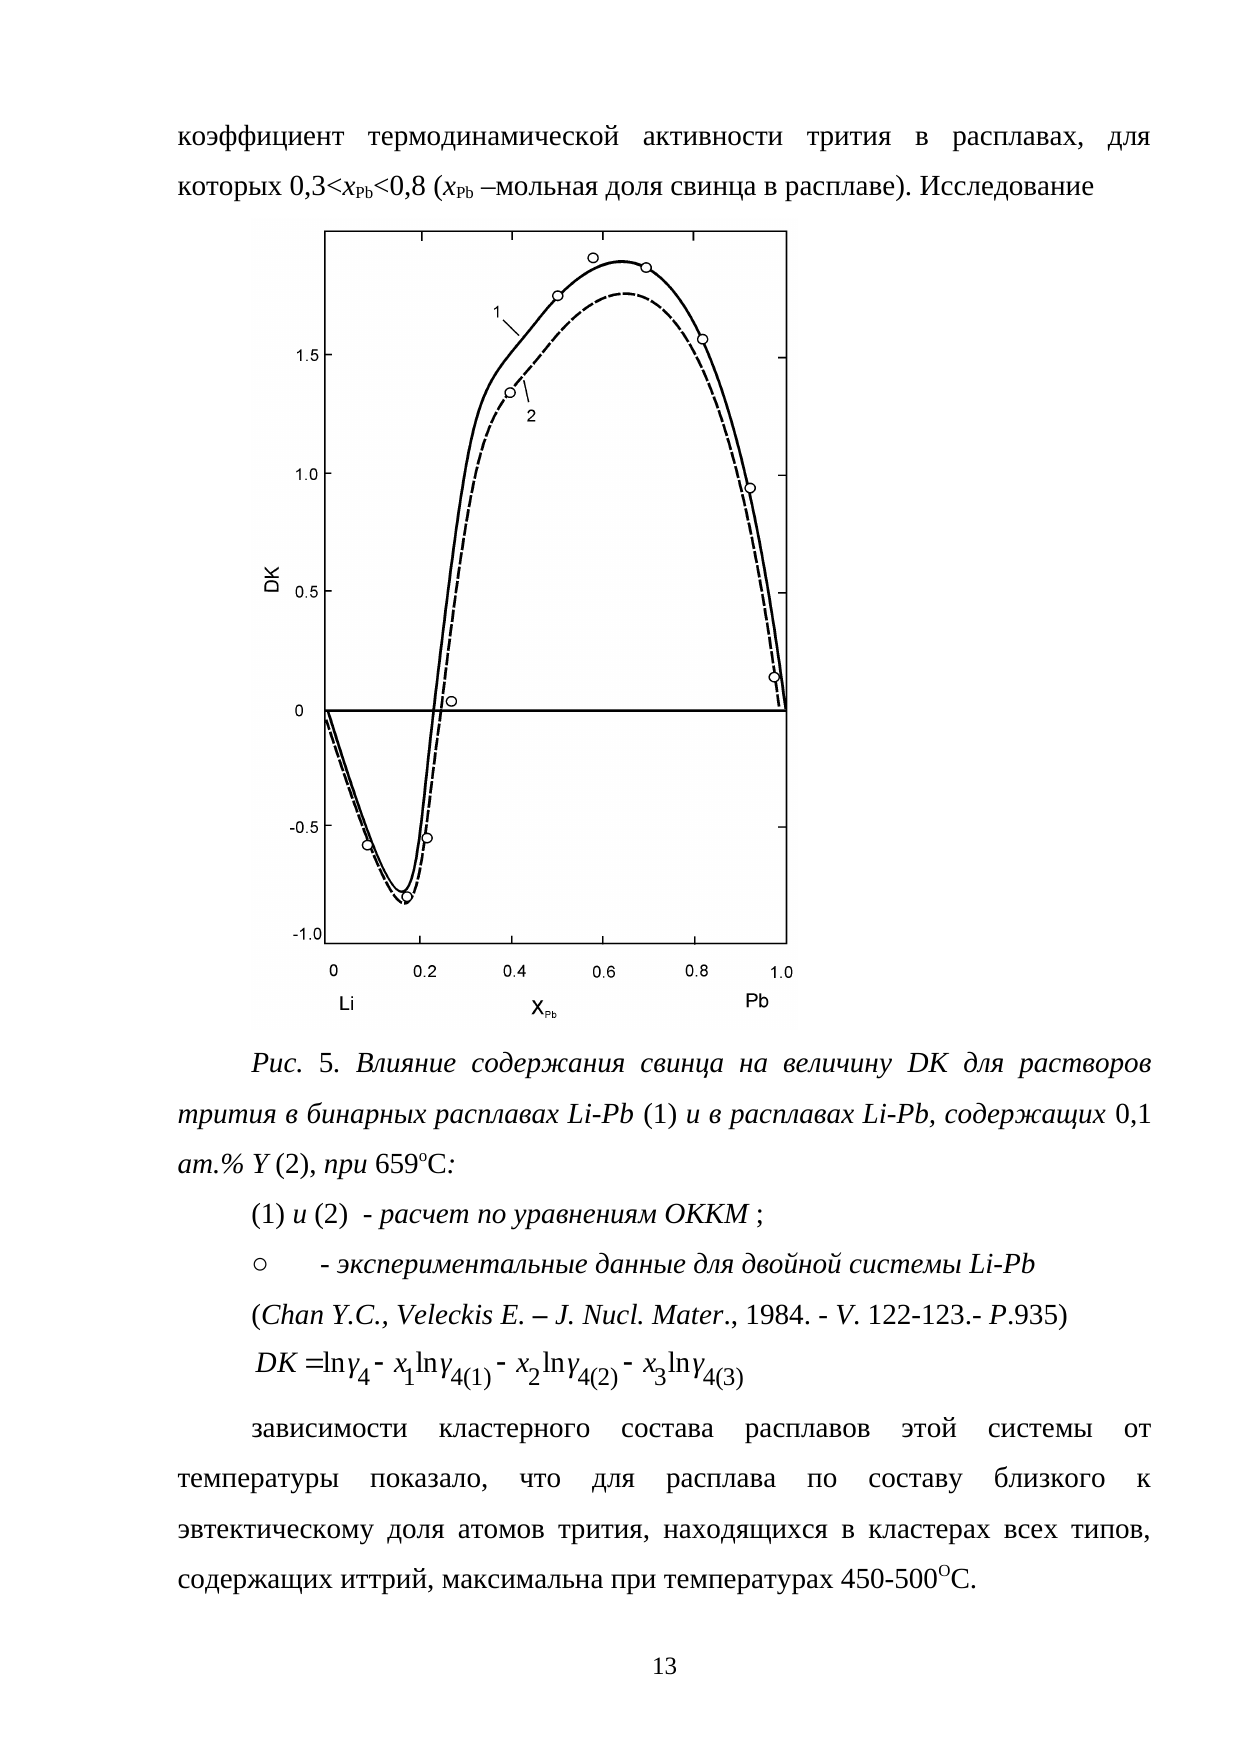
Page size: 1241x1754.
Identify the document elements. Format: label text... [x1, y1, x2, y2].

text (1) и (2) - расчет по уравнениям ОККМ ; [177, 1196, 1152, 1230]
text ○ - экспериментальные данные для двойной системы Li-Pb [177, 1247, 1152, 1280]
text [177, 118, 1152, 202]
text Рис. 5. Влияние содержания свинца на величину DK для растворов трития в бинарных расплавах Li-Pb (1) и в расплавах Li-Pb, содержащих 0,1 ат.% Y (2), при 659оС: [177, 1045, 1152, 1179]
text (Chan Y.C., Veleckis E. – J. Nucl. Mater., 1984. - V. 122-123.- P.935) [177, 1297, 1152, 1331]
text зависимости кластерного состава расплавов этой системы от температуры показало, что для расплава по составу близкого к эвтектическому доля атомов трития, находящихся в кластерах всех типов, содержащих иттрий, максимальна при температурах 450-500ОС. [177, 1410, 1152, 1595]
picture [251, 218, 798, 1030]
